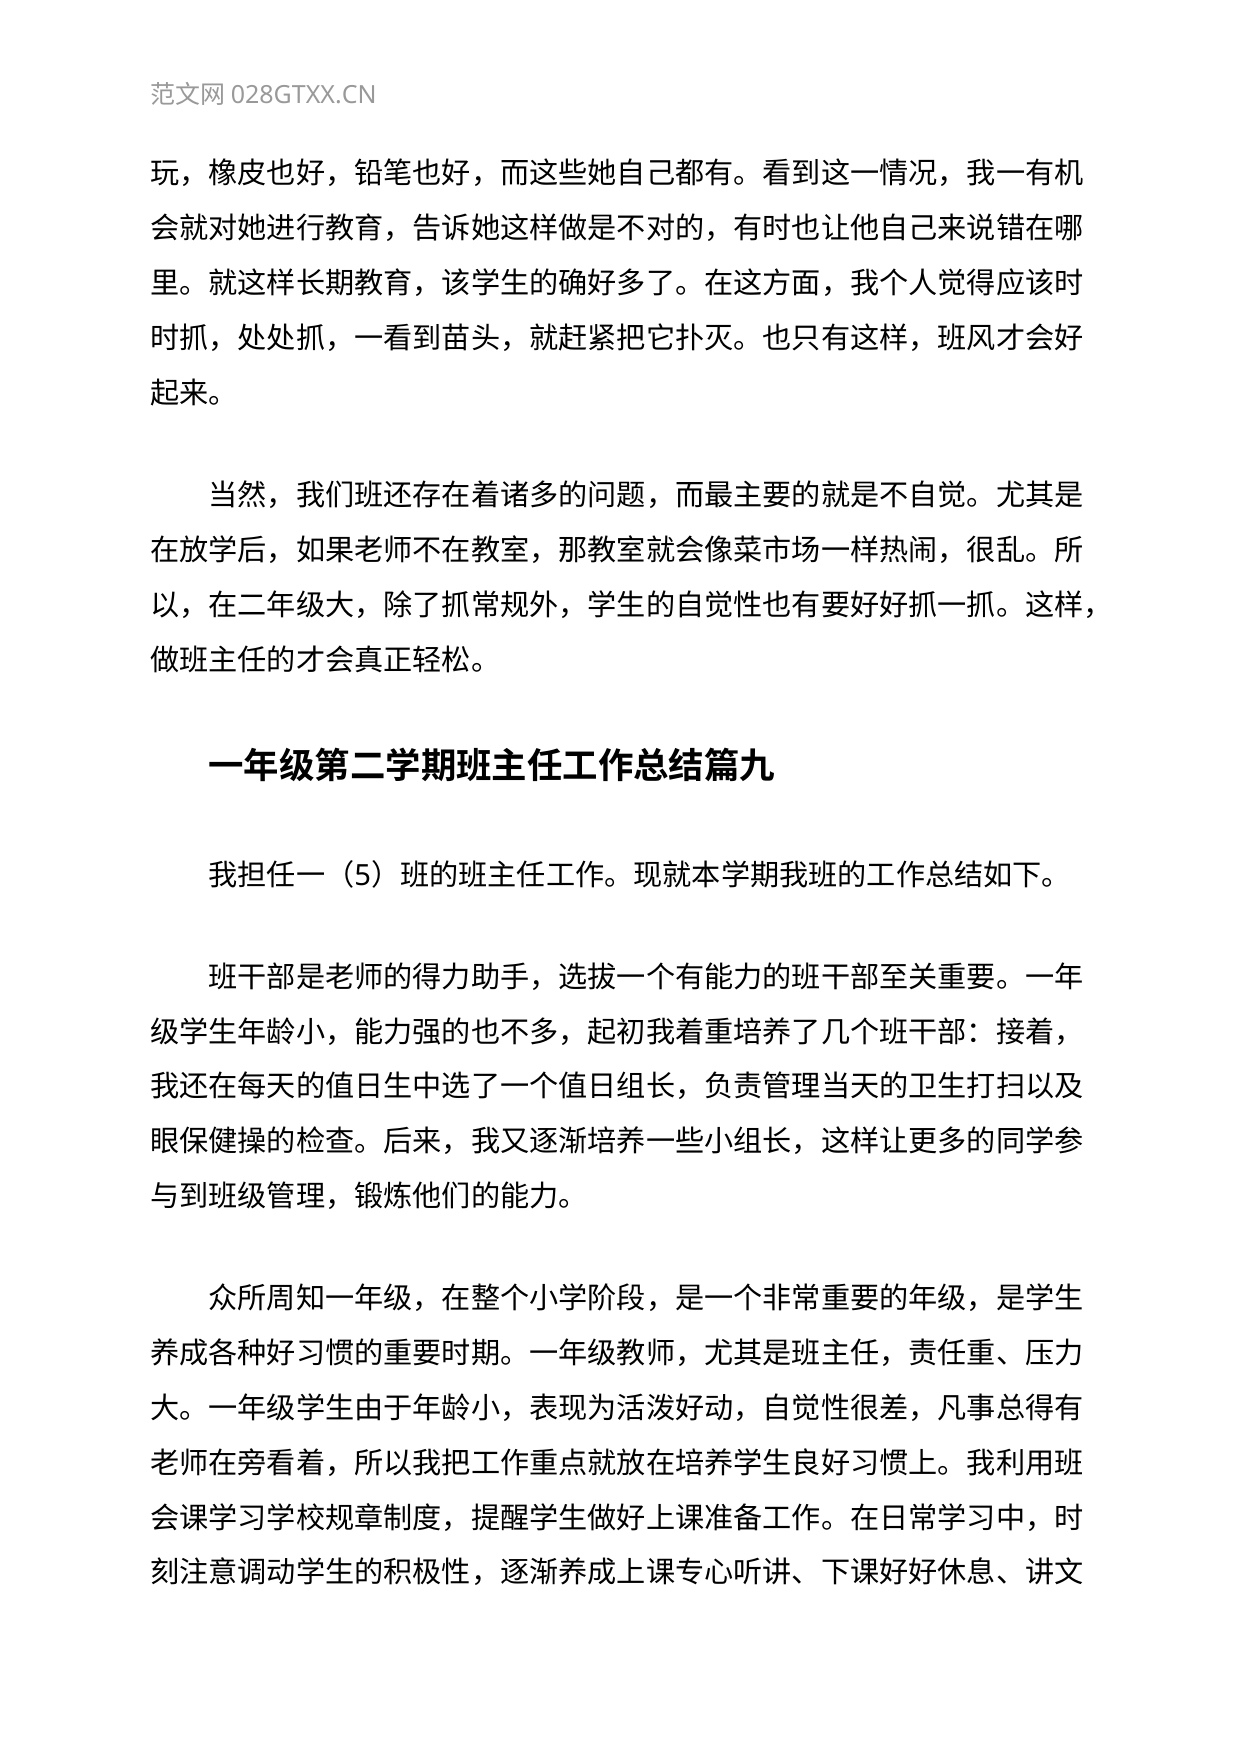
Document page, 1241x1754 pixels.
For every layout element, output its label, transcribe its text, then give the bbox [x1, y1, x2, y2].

text 班干部是老师的得力助手，选拔一个有能力的班干部至关重要。一年级学生年龄小，能力强的也不多，起初我着重培养了几个班干部：接着，我还在每天的值日生中选了一个值日组长，负责管理当天的卫生打扫以及眼保健操的检查。后来，我又逐渐培养一些小组长，这样让更多的同学参与到班级管理，锻炼他们的能力。 [150, 953, 1090, 1215]
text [150, 1274, 1090, 1591]
text 我担任一（5）班的班主任工作。现就本学期我班的工作总结如下。 [150, 851, 1090, 894]
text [150, 150, 1090, 412]
text 当然，我们班还存在着诸多的问题，而最主要的就是不自觉。尤其是在放学后，如果老师不在教室，那教室就会像菜市场一样热闹，很乱。所以，在二年级大，除了抓常规外，学生的自觉性也有要好好抓一抓。这样，做班主任的才会真正轻松。 [150, 471, 1090, 678]
text 一年级第二学期班主任工作总结篇九 [150, 738, 1090, 789]
